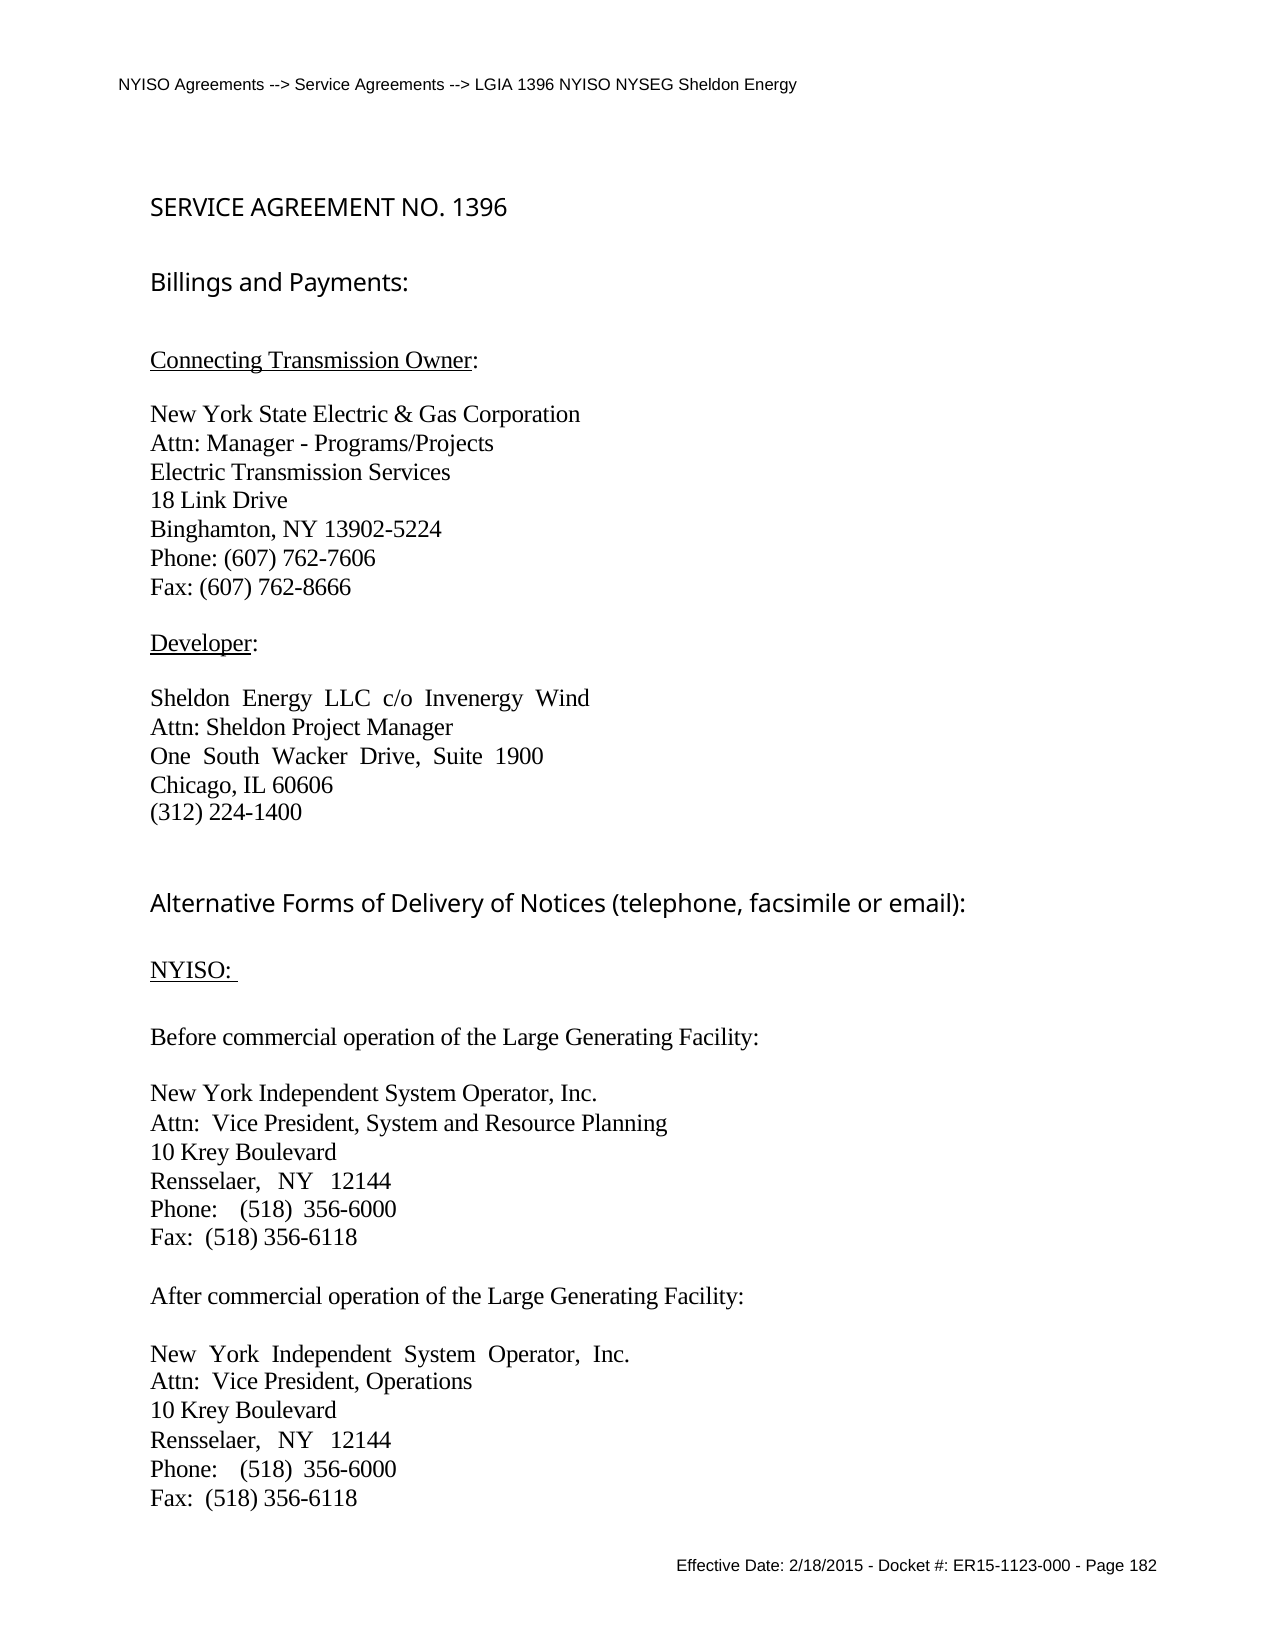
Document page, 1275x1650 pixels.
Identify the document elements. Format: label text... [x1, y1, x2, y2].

text 10 Krey Boulevard [150, 1396, 1275, 1424]
text Developer: [150, 629, 1275, 658]
text Billings and Payments: [150, 268, 1275, 297]
text New York Independent System Operator, Inc. [150, 1079, 1275, 1108]
text SERVICE AGREEMENT NO. 1396 [150, 193, 1275, 222]
text 10 Krey Boulevard [150, 1137, 1275, 1166]
text Connecting Transmission Owner: [150, 345, 1275, 374]
text Rensselaer, NY 12144 Phone: (518) 356-6000 Fax: (518) 356-6118 [150, 1425, 408, 1512]
text Alternative Forms of Delivery of Notices (telephone, facsimile or email): [150, 889, 1275, 918]
text New York Independent System Operator, Inc. Attn: Vice President, Operations [150, 1341, 630, 1395]
text Attn: Vice President, System and Resource Planning [150, 1108, 1275, 1137]
text One South Wacker Drive, Suite 1900 Chicago, IL 60606 [150, 741, 544, 799]
text Rensselaer, NY 12144 Phone: (518) 356-6000 Fax: (518) 356-6118 [150, 1167, 408, 1251]
text After commercial operation of the Large Generating Facility: [150, 1281, 1275, 1310]
text (312) 224-1400 [150, 799, 1275, 826]
text Binghamton, NY 13902-5224 Phone: (607) 762-7606 Fax: (607) 762-8666 [150, 514, 469, 601]
text Before commercial operation of the Large Generating Facility: [150, 1023, 1275, 1051]
text New York State Electric & Gas Corporation Attn: Manager - Programs/Projects Electric Transmission Services [150, 399, 613, 487]
text NYISO: [150, 956, 1275, 985]
text 18 Link Drive [150, 487, 1275, 513]
text Sheldon Energy LLC c/o Invenergy Wind Attn: Sheldon Project Manager [150, 683, 590, 741]
